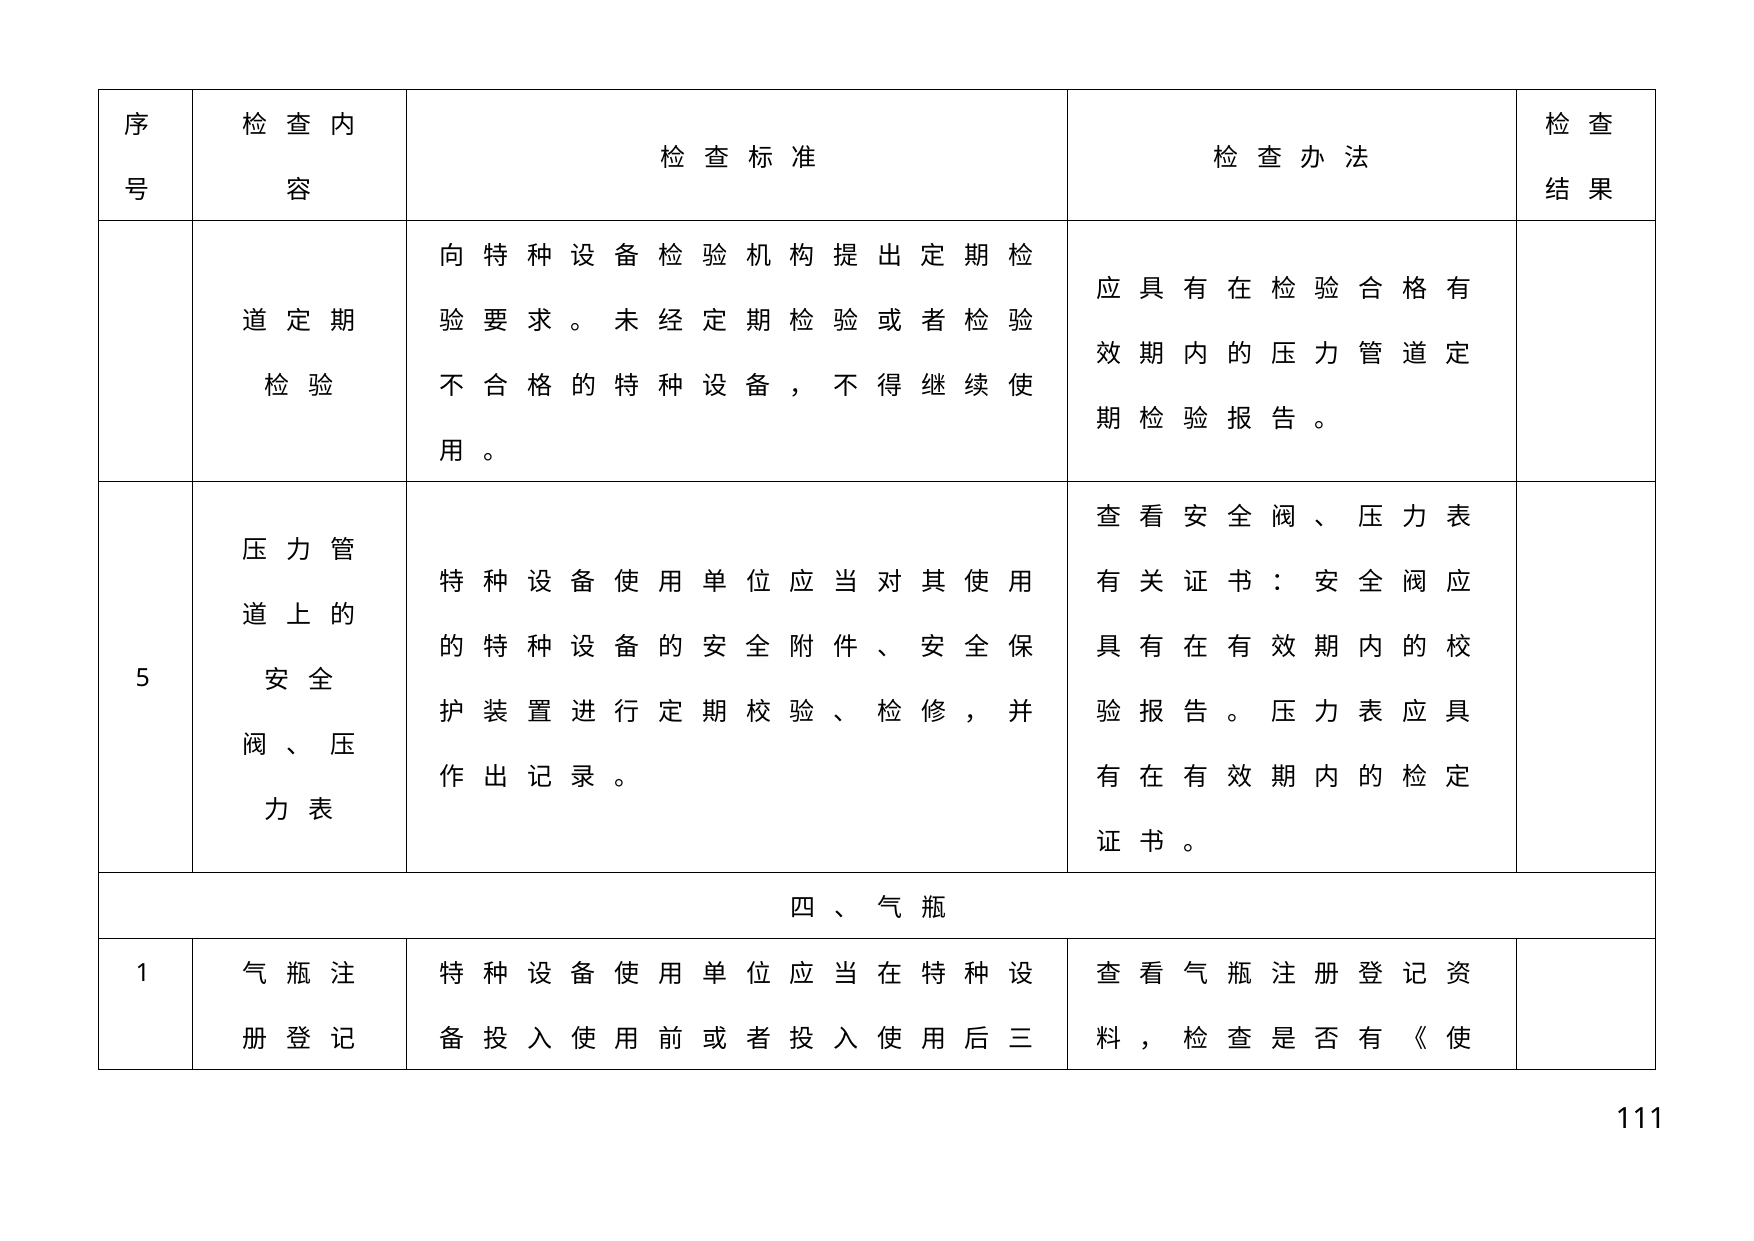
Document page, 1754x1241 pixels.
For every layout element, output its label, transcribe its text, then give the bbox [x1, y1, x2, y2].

table_cell 1 [99, 939, 192, 1069]
table_cell [1517, 482, 1655, 872]
table_header 检查内容 [193, 90, 406, 220]
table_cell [407, 221, 1067, 481]
table_header 检查标准 [407, 90, 1067, 220]
table_cell 压力管道上的安全阀、压力表 [193, 482, 406, 872]
table_cell 气瓶注册登记 [193, 939, 406, 1069]
table_header 检查办法 [1068, 90, 1516, 220]
table_cell 四、气瓶 [99, 873, 1655, 938]
table_cell [1517, 221, 1655, 481]
table_cell 特种设备使用单位应当对其使用的特种设备的安全附件、安全保护装置进行定期校验、检修，并作出记录。 [407, 482, 1067, 872]
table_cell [407, 939, 1067, 1069]
table_cell 查看安全阀、压力表有关证书：安全阀应具有在有效期内的校验报告。压力表应具有在有效期内的检定证书。 [1068, 482, 1516, 872]
table_header 序号 [99, 90, 192, 220]
table_cell 5 [99, 482, 192, 872]
table_cell [1517, 939, 1655, 1069]
table_cell 查看气瓶注册登记资料，检查是否有《使用登记证》。 [1068, 939, 1516, 1069]
table_cell 查看定期检验报告：应具有在检验合格有效期内的压力管道定期检验报告。 [1068, 221, 1516, 481]
table_cell 4 [99, 221, 192, 481]
table_header 检查结果 [1517, 90, 1655, 220]
table_cell 压力管道定期检验 [193, 221, 406, 481]
